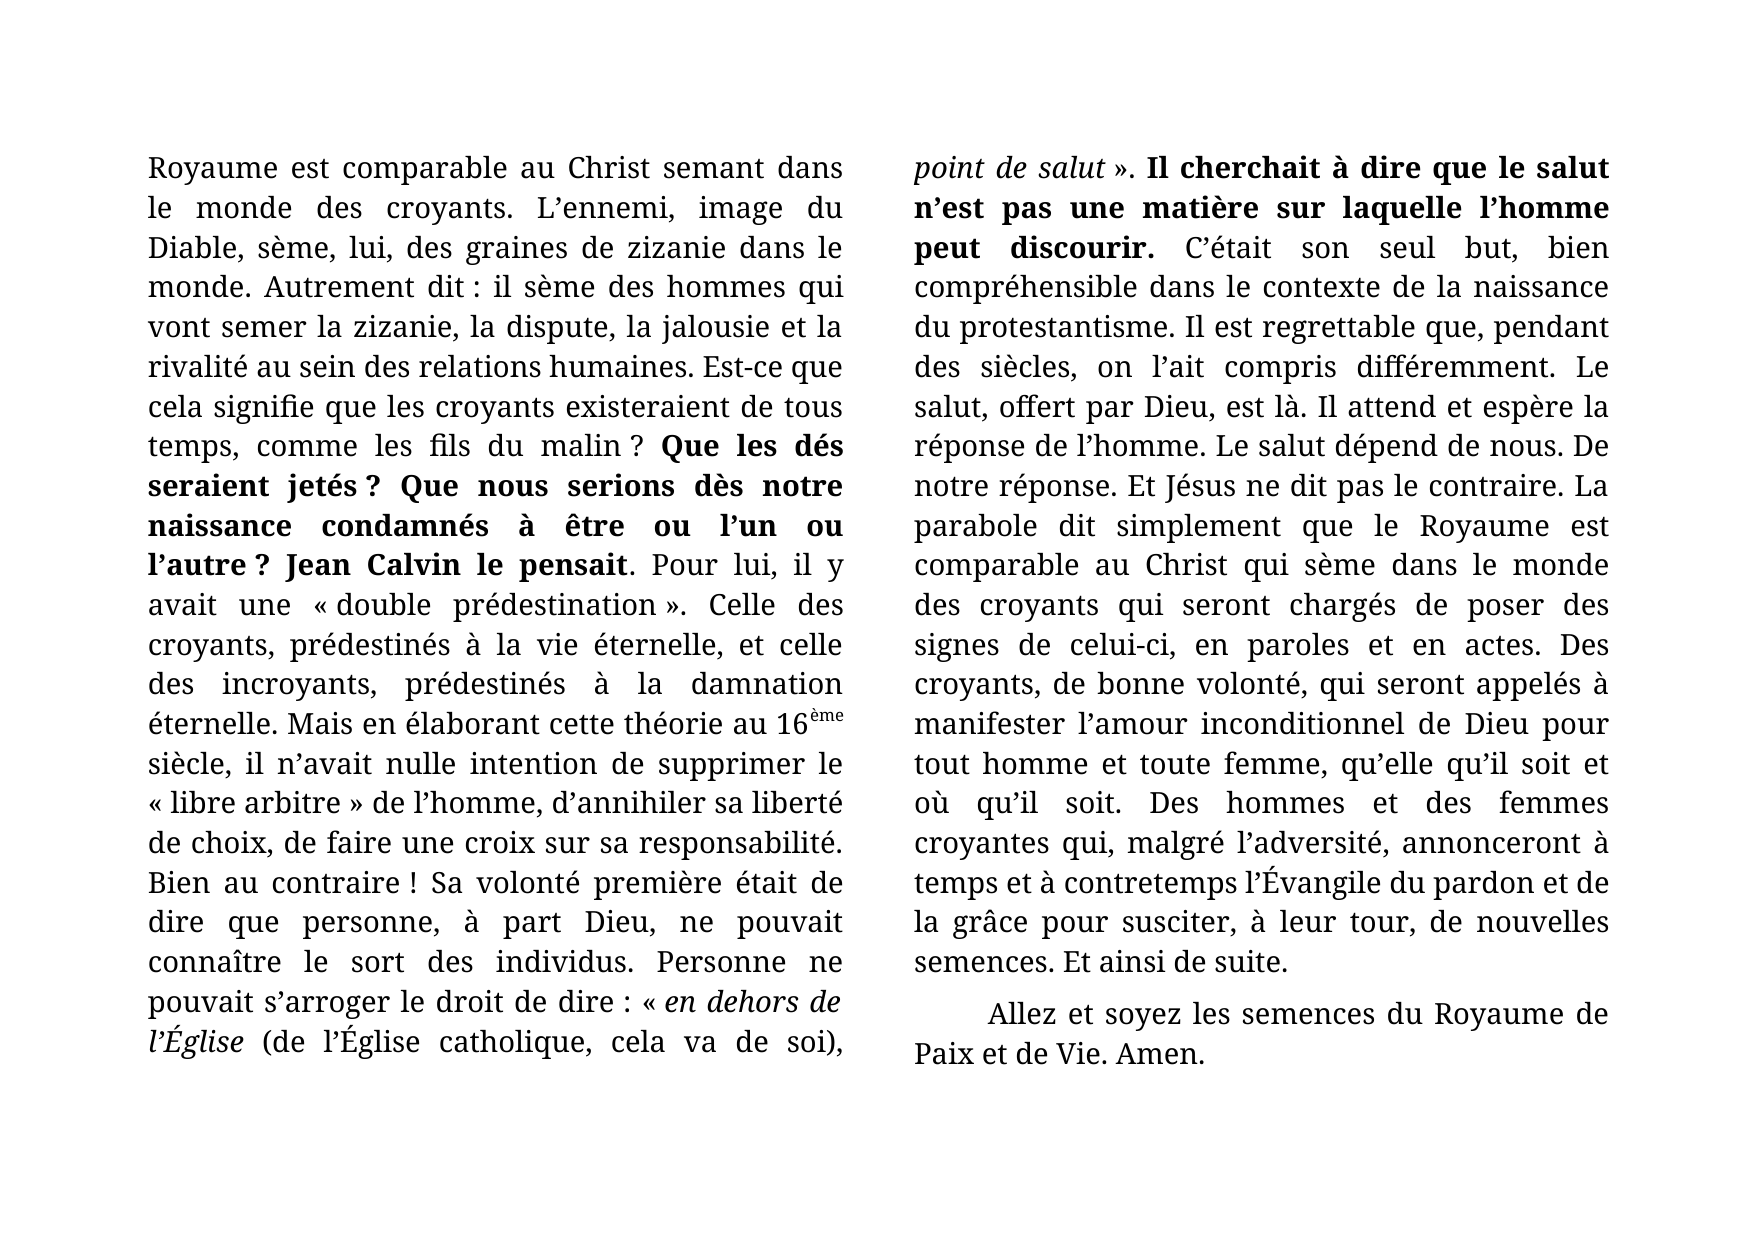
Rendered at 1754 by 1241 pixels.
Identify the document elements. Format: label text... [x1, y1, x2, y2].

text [914, 148, 1610, 981]
text Allez et soyez les semences du Royaume de Paix et de Vie. Amen. [914, 994, 1610, 1073]
